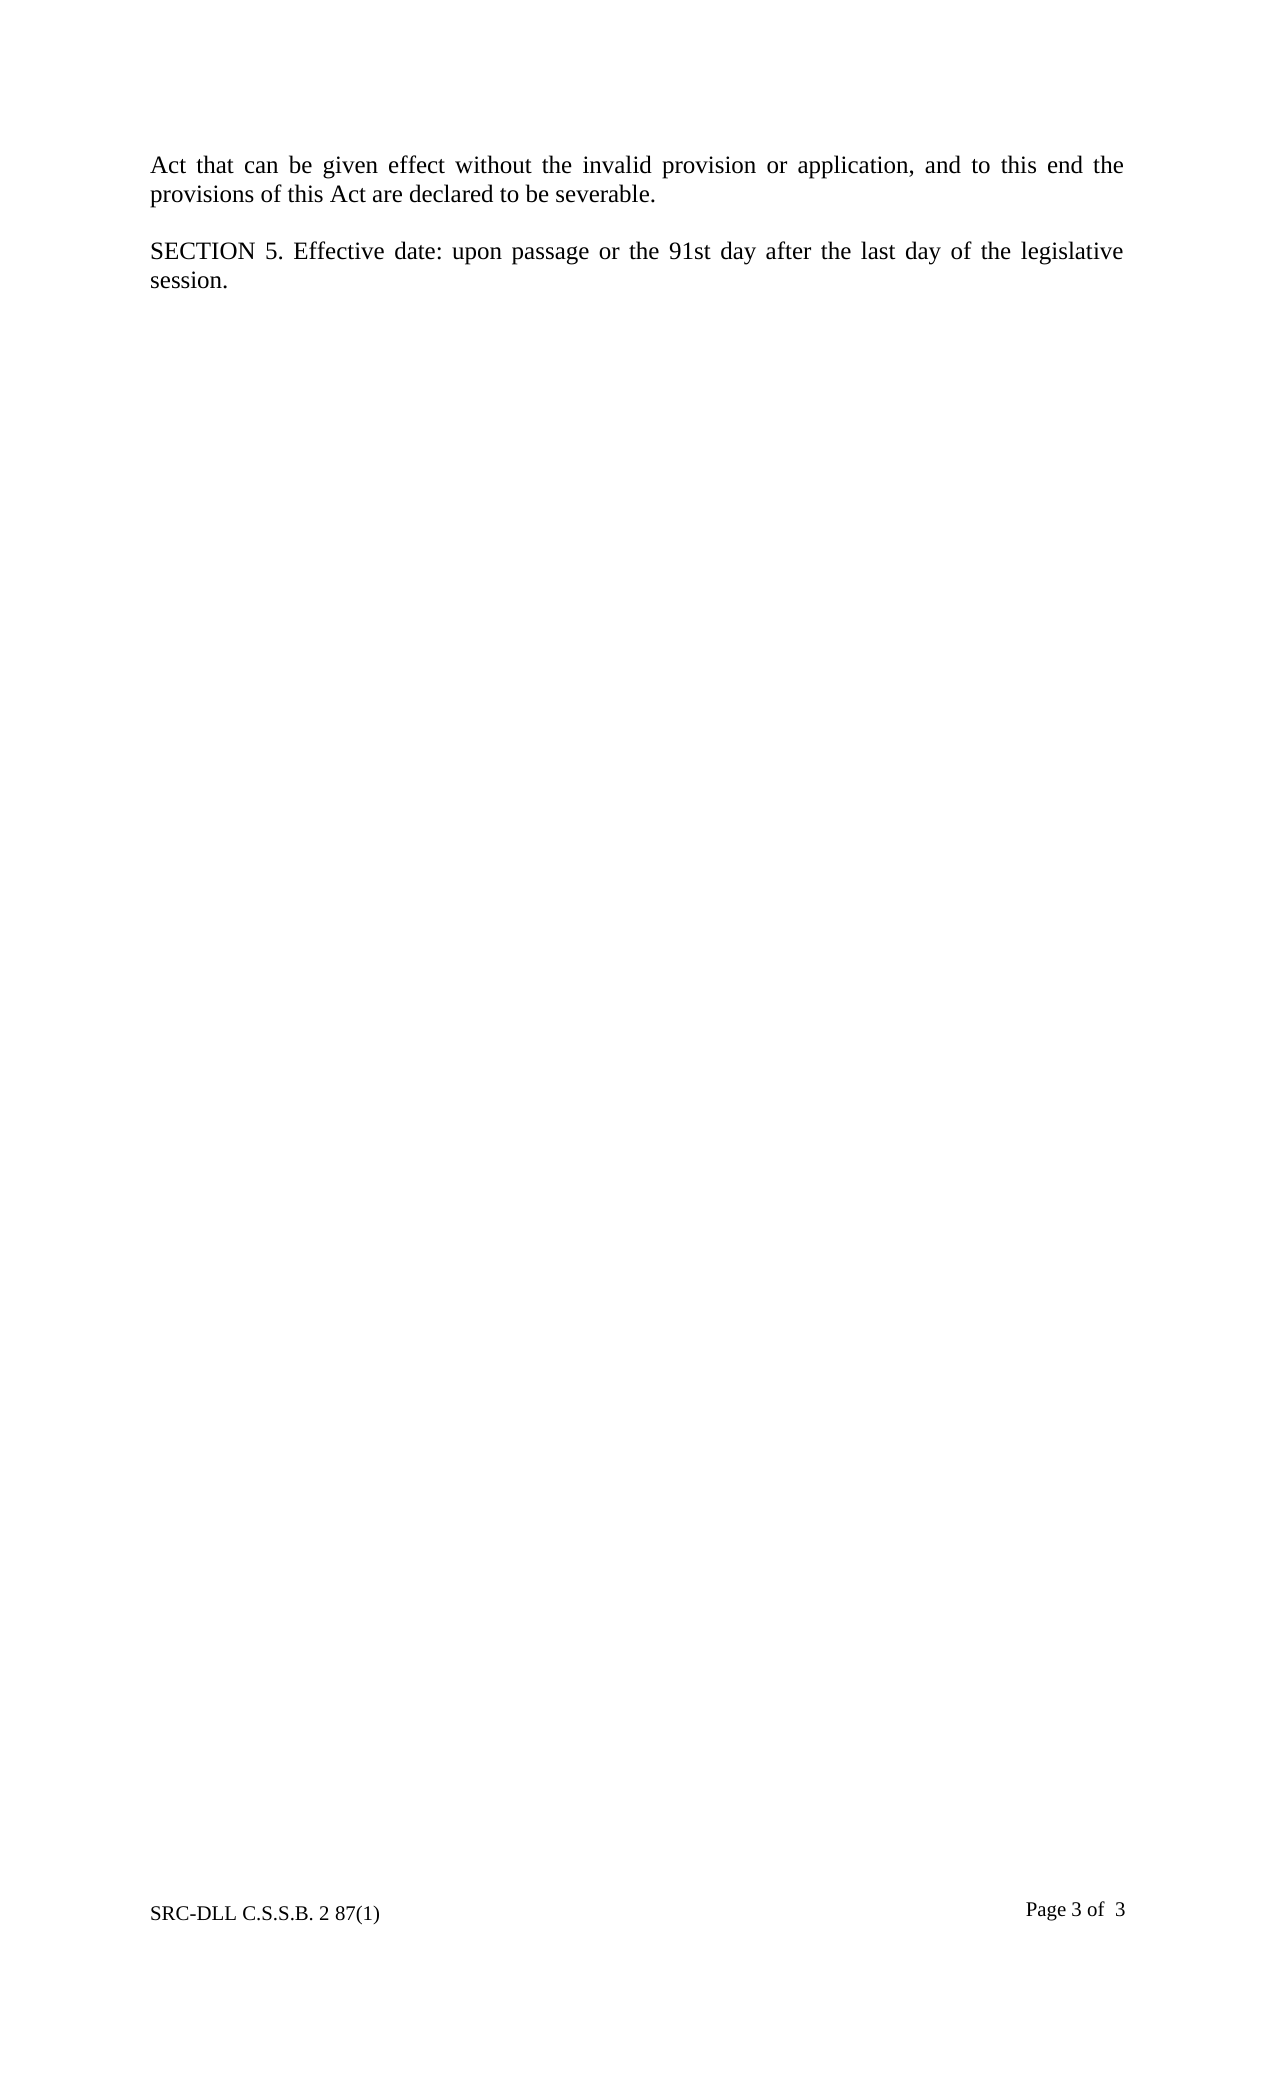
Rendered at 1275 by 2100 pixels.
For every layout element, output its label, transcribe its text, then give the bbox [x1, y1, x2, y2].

text SECTION 5. Effective date: upon passage or the 91st day after the last day of the legislative session. [150, 236, 1125, 294]
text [150, 150, 1125, 207]
